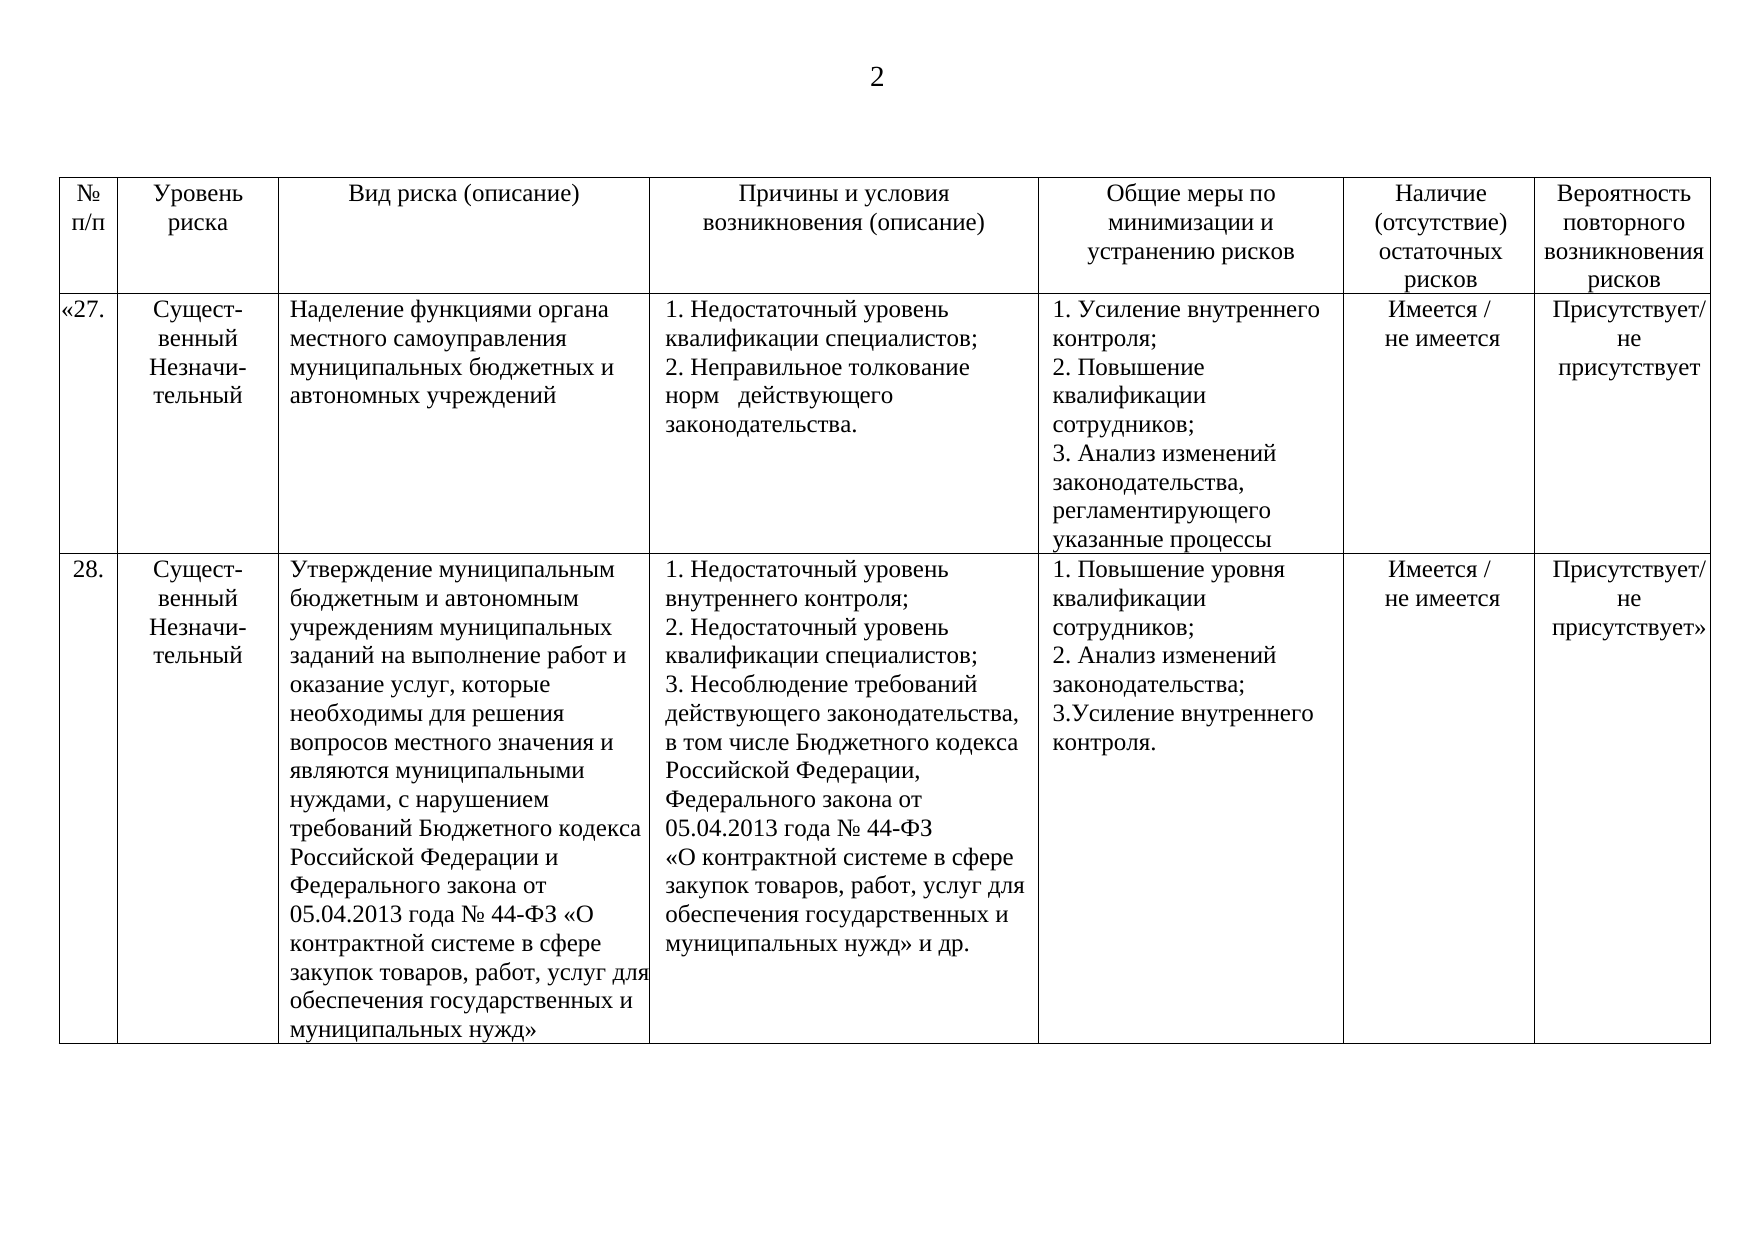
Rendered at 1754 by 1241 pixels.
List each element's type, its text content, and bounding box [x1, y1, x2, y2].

table_cell 1. Повышение уровня квалификации сотрудников; 2. Анализ изменений законодательства; 3.Усиление внутреннего контроля. [1039, 554, 1343, 1043]
table_cell Сущест-венный Незначи-тельный [118, 294, 278, 553]
table_header Уровень риска [118, 178, 278, 293]
table_cell Сущест-венный Незначи-тельный [118, 554, 278, 1043]
table_header Причины и условия возникновения (описание) [650, 178, 1038, 293]
table_cell Имеется / не имеется [1344, 294, 1534, 553]
table_cell Присутствует/ не присутствует [1535, 294, 1710, 553]
table_cell 1. Недостаточный уровень квалификации специалистов; 2. Неправильное толкование норм действующего законодательства. [650, 294, 1038, 553]
table_cell 1. Недостаточный уровень внутреннего контроля; 2. Недостаточный уровень квалификации специалистов; 3. Несоблюдение требований действующего законодательства, в том числе Бюджетного кодекса Российской Федерации, Федерального закона от 05.04.2013 года № 44-ФЗ «О контрактной системе в сфере закупок товаров, работ, услуг для обеспечения государственных и муниципальных нужд» и др. [650, 554, 1038, 1043]
table_header Общие меры по минимизации и устранению рисков [1039, 178, 1343, 293]
table_cell Имеется / не имеется [1344, 554, 1534, 1043]
table_header Вид риска (описание) [279, 178, 649, 293]
table_cell «27. [60, 294, 117, 553]
table_cell 28. [60, 554, 117, 1043]
table_header Вероятность повторного возникновения рисков [1535, 178, 1710, 293]
table_header № п/п [60, 178, 117, 293]
table_header Наличие (отсутствие) остаточных рисков [1344, 178, 1534, 293]
table_cell Наделение функциями органа местного самоуправления муниципальных бюджетных и автономных учреждений [279, 294, 649, 553]
table_cell 1. Усиление внутреннего контроля; 2. Повышение квалификации сотрудников; 3. Анализ изменений законодательства, регламентирующего указанные процессы [1039, 294, 1343, 553]
table_cell Присутствует/ не присутствует» [1535, 554, 1710, 1043]
table_cell Утверждение муниципальным бюджетным и автономным учреждениям муниципальных заданий на выполнение работ и оказание услуг, которые необходимы для решения вопросов местного значения и являются муниципальными нуждами, с нарушением требований Бюджетного кодекса Российской Федерации и Федерального закона от 05.04.2013 года № 44-ФЗ «О контрактной системе в сфере закупок товаров, работ, услуг для обеспечения государственных и муниципальных нужд» [279, 554, 649, 1043]
